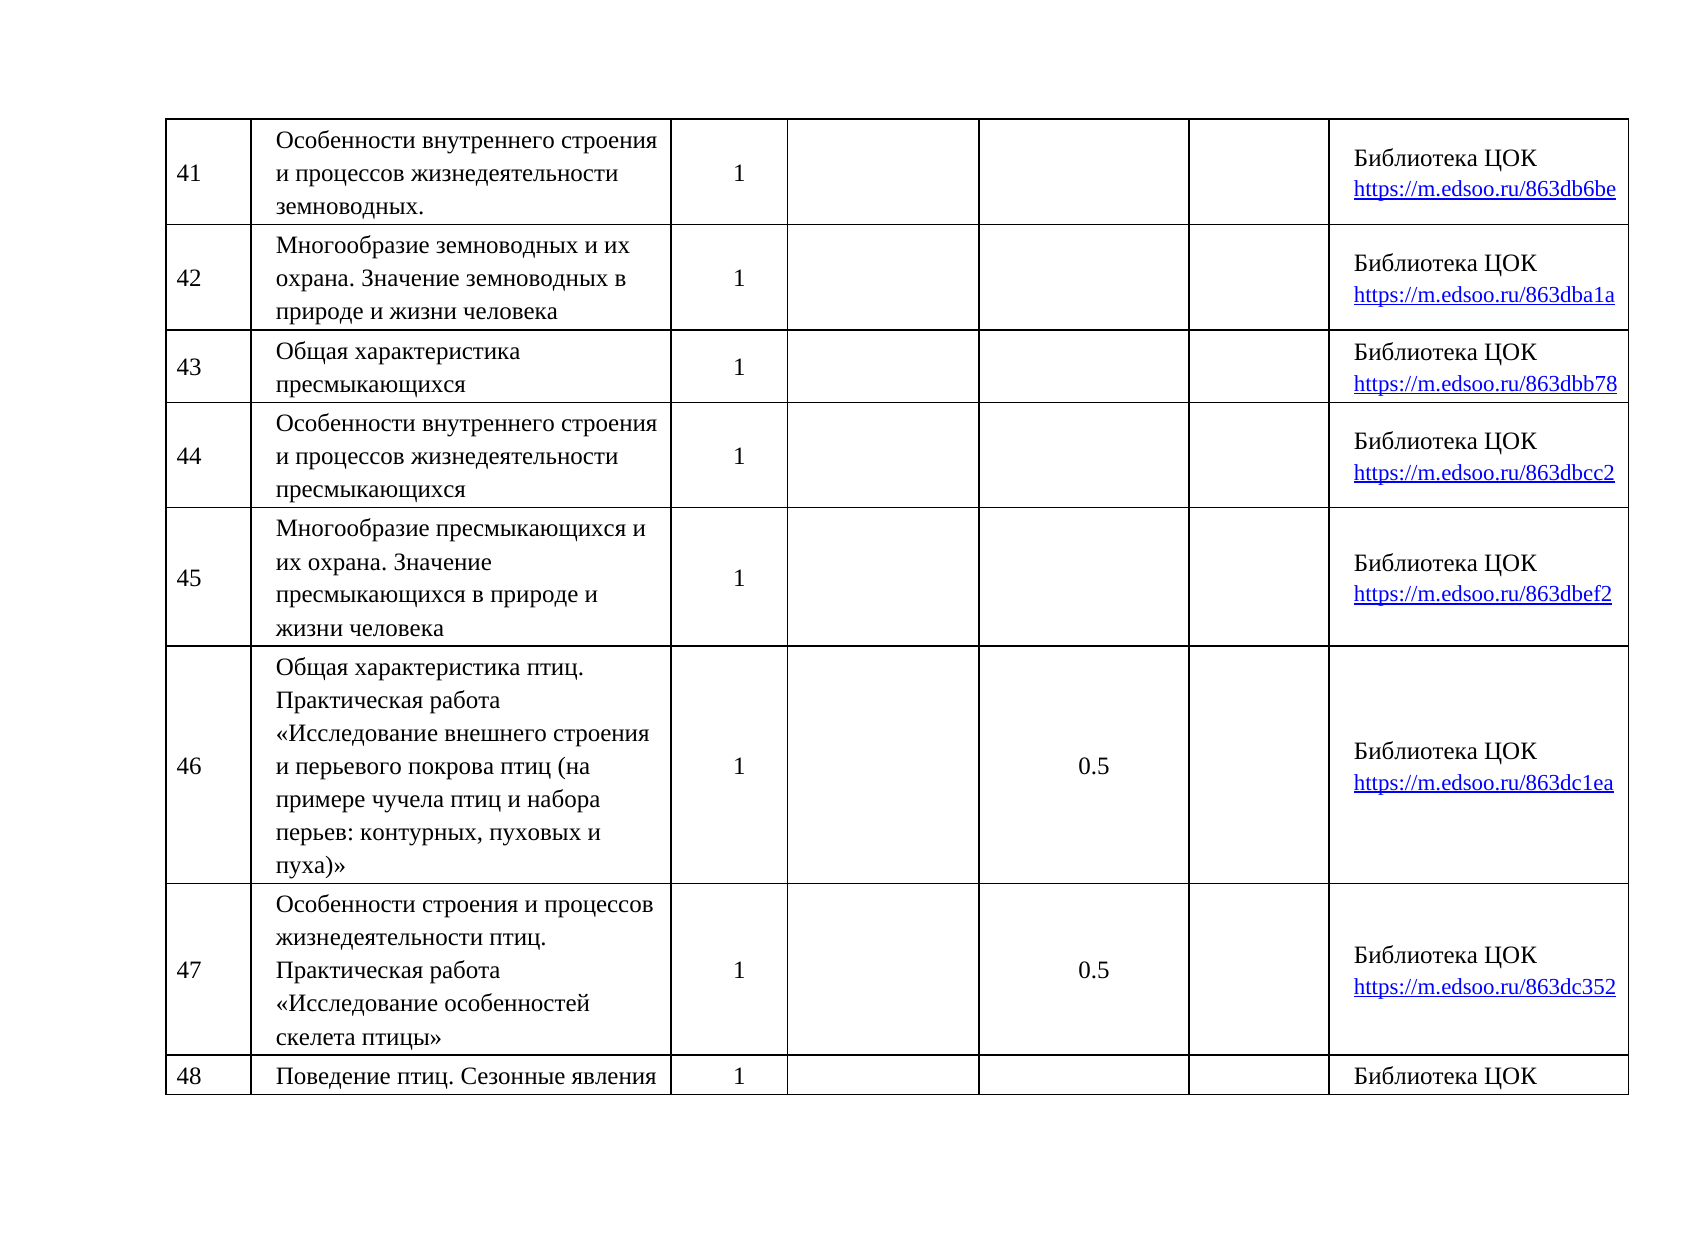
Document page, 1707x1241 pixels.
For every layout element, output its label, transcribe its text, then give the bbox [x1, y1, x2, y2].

table_cell 1 [672, 884, 787, 1054]
table_cell [788, 647, 978, 883]
table_cell Библиотека ЦОК https://m.edsoo.ru/863dc352 [1330, 884, 1628, 1054]
table_cell Многообразие земноводных и их охрана. Значение земноводных в природе и жизни человека [252, 225, 670, 329]
table_cell 48 [167, 1056, 250, 1093]
table_cell 43 [167, 331, 250, 401]
table_cell Библиотека ЦОК https://m.edsoo.ru/863dbef2 [1330, 508, 1628, 645]
table_cell Многообразие пресмыкающихся и их охрана. Значение пресмыкающихся в природе и жизни человека [252, 508, 670, 645]
table_cell [1190, 403, 1328, 507]
table_cell Особенности строения и процессов жизнедеятельности птиц. Практическая работа «Исследование особенностей скелета птицы» [252, 884, 670, 1054]
table_cell 41 [167, 120, 250, 223]
table_cell Библиотека ЦОК https://m.edsoo.ru/863dbcc2 [1330, 403, 1628, 507]
table_cell 42 [167, 225, 250, 329]
table_cell 1 [672, 225, 787, 329]
table_cell [788, 508, 978, 645]
table_cell 1 [672, 120, 787, 223]
table_cell [980, 120, 1188, 223]
table_cell 47 [167, 884, 250, 1054]
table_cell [252, 1056, 670, 1093]
table_cell [1190, 120, 1328, 223]
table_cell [1330, 1056, 1628, 1093]
table_cell [788, 331, 978, 401]
table_cell 1 [672, 647, 787, 883]
table_cell Библиотека ЦОК https://m.edsoo.ru/863dba1a [1330, 225, 1628, 329]
table_cell [1190, 331, 1328, 401]
table_cell [788, 225, 978, 329]
table_cell 1 [672, 403, 787, 507]
table_cell Библиотека ЦОК https://m.edsoo.ru/863dc1ea [1330, 647, 1628, 883]
table_cell [788, 884, 978, 1054]
table_cell [1190, 1056, 1328, 1093]
table_cell 1 [672, 1056, 787, 1093]
table_cell 46 [167, 647, 250, 883]
table_cell 45 [167, 508, 250, 645]
table_cell Особенности внутреннего строения и процессов жизнедеятельности пресмыкающихся [252, 403, 670, 507]
table_cell 0.5 [980, 647, 1188, 883]
table_cell [1190, 225, 1328, 329]
table_cell [788, 403, 978, 507]
table_cell [788, 1056, 978, 1093]
table_cell 1 [672, 508, 787, 645]
table_cell 44 [167, 403, 250, 507]
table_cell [1330, 120, 1628, 223]
table_cell [1190, 647, 1328, 883]
table_cell Общая характеристика пресмыкающихся [252, 331, 670, 401]
table_cell [788, 120, 978, 223]
table_cell [980, 225, 1188, 329]
table_cell [980, 508, 1188, 645]
table_cell [980, 1056, 1188, 1093]
table_cell Библиотека ЦОК https://m.edsoo.ru/863dbb78 [1330, 331, 1628, 401]
table_cell [980, 403, 1188, 507]
table_cell [980, 331, 1188, 401]
table_cell [1190, 508, 1328, 645]
table_cell Особенности внутреннего строения и процессов жизнедеятельности земноводных. [252, 120, 670, 223]
table_cell Общая характеристика птиц. Практическая работа «Исследование внешнего строения и перьевого покрова птиц (на примере чучела птиц и набора перьев: контурных, пуховых и пуха)» [252, 647, 670, 883]
table_cell 0.5 [980, 884, 1188, 1054]
table_cell 1 [672, 331, 787, 401]
table_cell [1190, 884, 1328, 1054]
